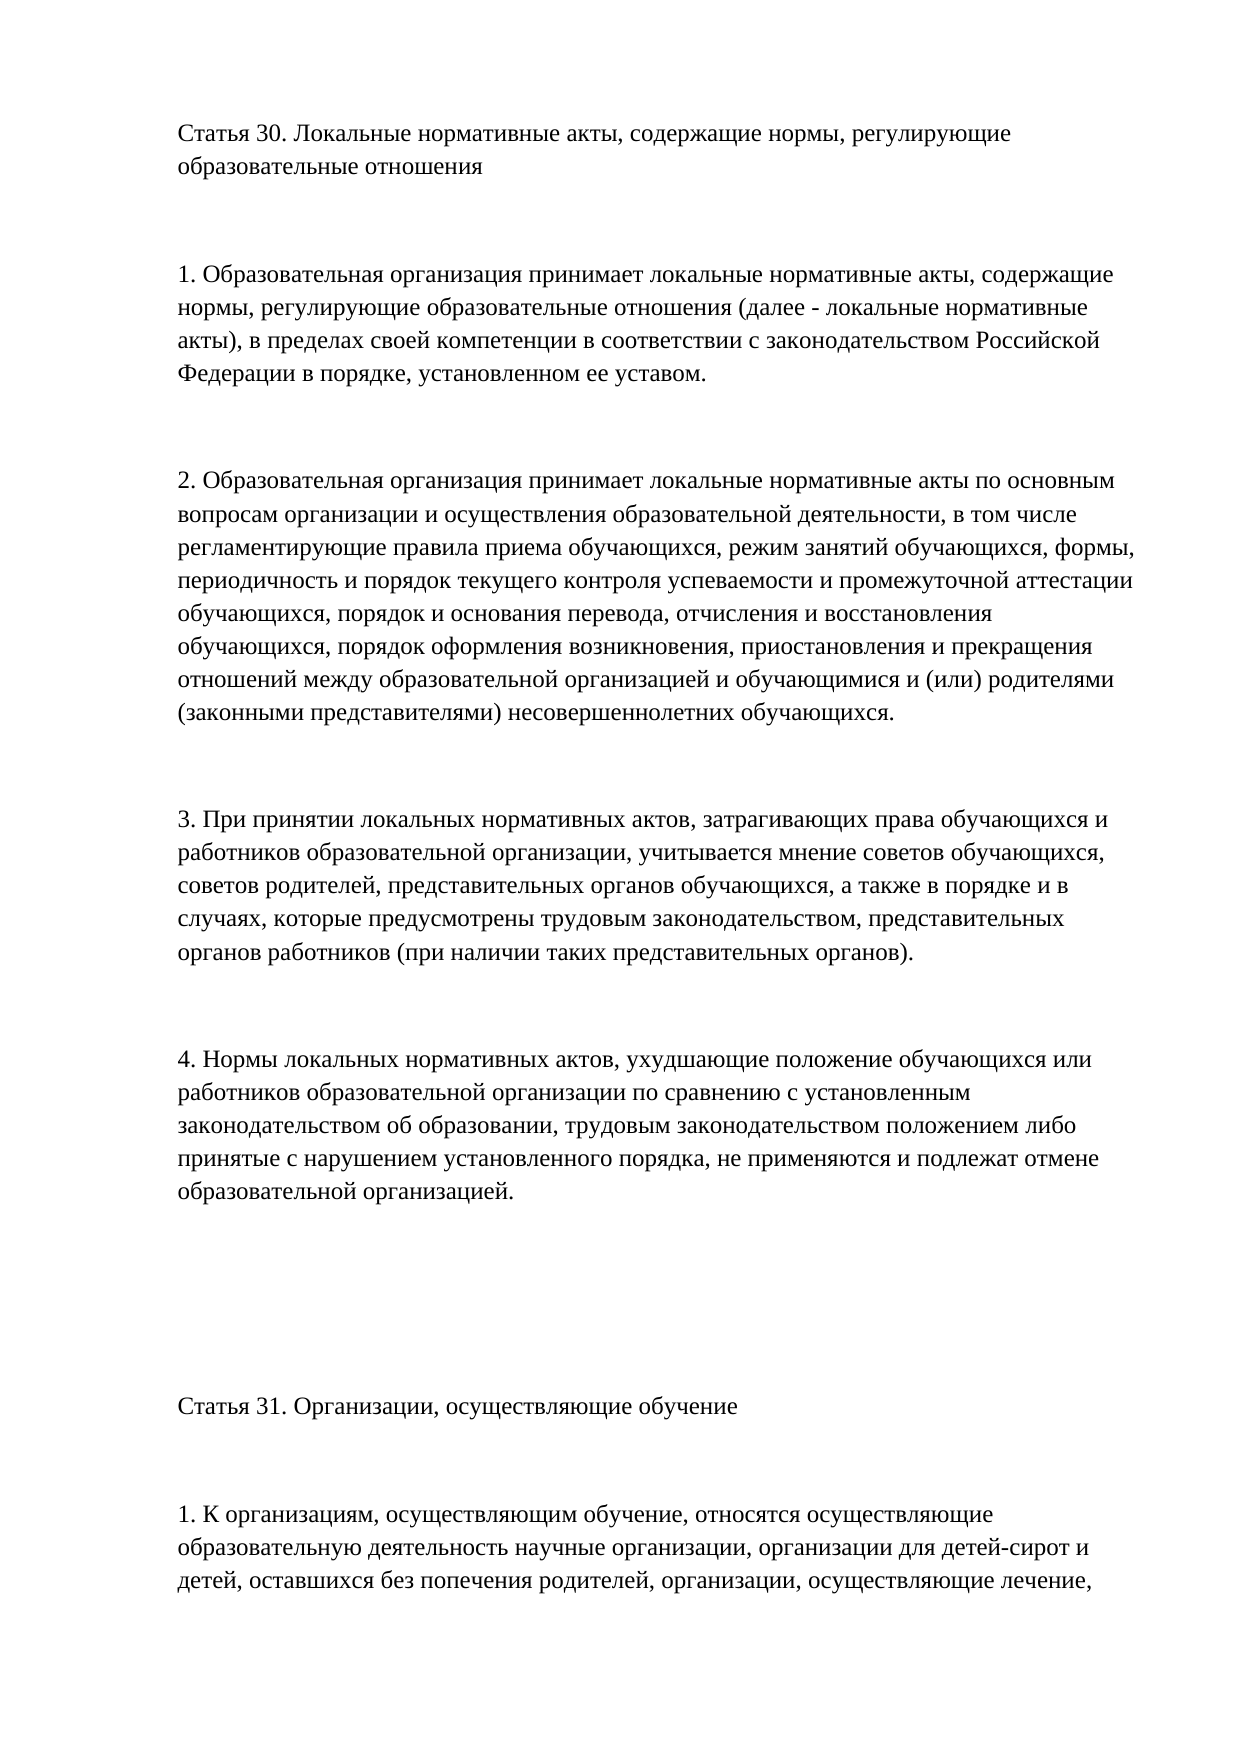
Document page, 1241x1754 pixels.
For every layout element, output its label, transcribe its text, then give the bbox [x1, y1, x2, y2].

text 1. Образовательная организация принимает локальные нормативные акты, содержащие нормы, регулирующие образовательные отношения (далее - локальные нормативные акты), в пределах своей компетенции в соответствии с законодательством Российской Федерации в порядке, установленном ее уставом. [177, 259, 1152, 387]
text Статья 30. Локальные нормативные акты, содержащие нормы, регулирующие образовательные отношения [177, 118, 1152, 180]
text 2. Образовательная организация принимает локальные нормативные акты по основным вопросам организации и осуществления образовательной деятельности, в том числе регламентирующие правила приема обучающихся, режим занятий обучающихся, формы, периодичность и порядок текущего контроля успеваемости и промежуточной аттестации обучающихся, порядок и основания перевода, отчисления и восстановления обучающихся, порядок оформления возникновения, приостановления и прекращения отношений между образовательной организацией и обучающимися и (или) родителями (законными представителями) несовершеннолетних обучающихся. [177, 466, 1152, 726]
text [177, 1499, 1152, 1593]
text Статья 31. Организации, осуществляющие обучение [177, 1391, 1152, 1420]
text 3. При принятии локальных нормативных актов, затрагивающих права обучающихся и работников образовательной организации, учитывается мнение советов обучающихся, советов родителей, представительных органов обучающихся, а также в порядке и в случаях, которые предусмотрены трудовым законодательством, представительных органов работников (при наличии таких представительных органов). [177, 804, 1152, 965]
text 4. Нормы локальных нормативных актов, ухудшающие положение обучающихся или работников образовательной организации по сравнению с установленным законодательством об образовании, трудовым законодательством положением либо принятые с нарушением установленного порядка, не применяются и подлежат отмене образовательной организацией. [177, 1044, 1152, 1205]
